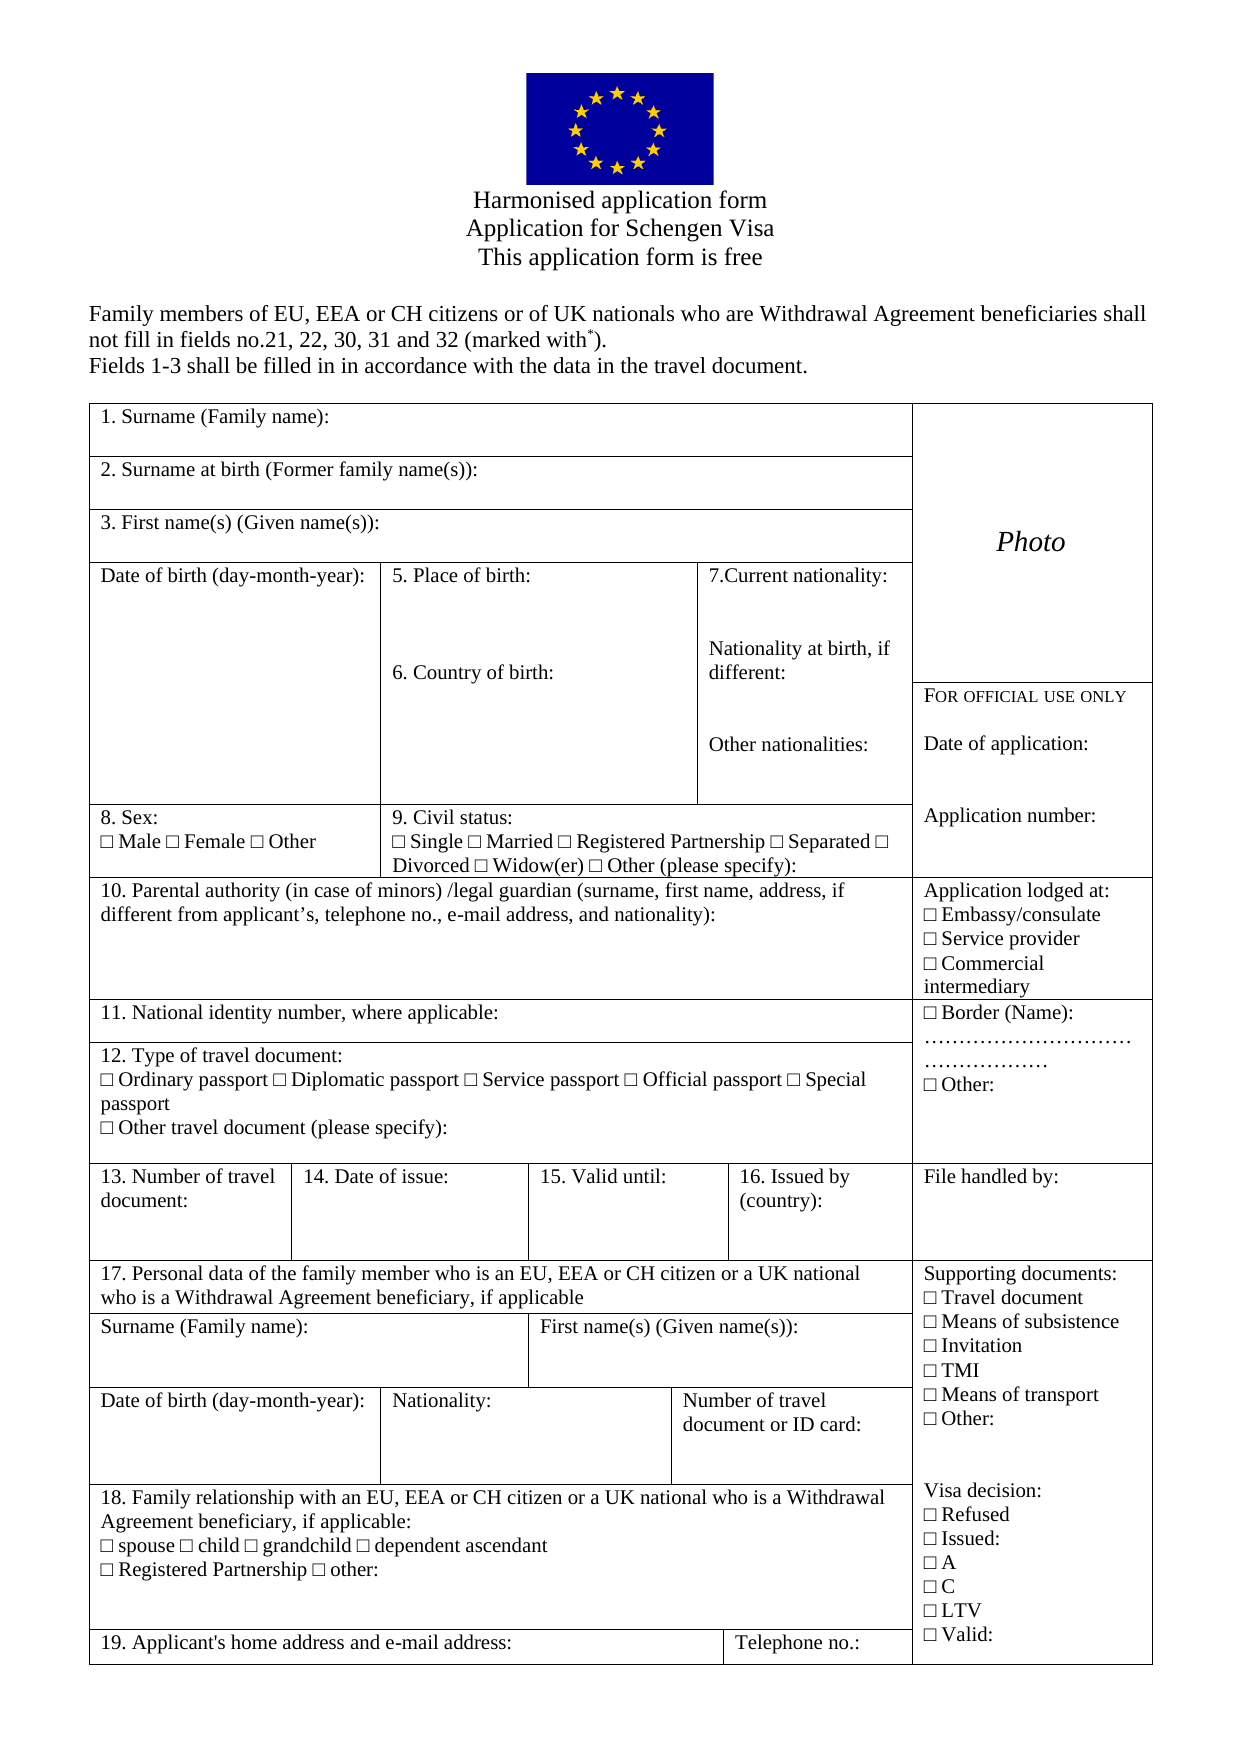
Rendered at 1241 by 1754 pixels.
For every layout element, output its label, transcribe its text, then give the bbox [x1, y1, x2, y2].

text Fields 1-3 shall be filled in in accordance with the data in the travel document. [89, 352, 1152, 379]
table_cell 18. Family relationship with an EU, EEA or CH citizen or a UK national who is a Withdrawal Agreement beneficiary, if applicable: □ spouse □ child □ grandchild □ dependent ascendant □ Registered Partnership □ other: [90, 1485, 912, 1629]
table_cell Number of travel document or ID card: [672, 1388, 912, 1484]
table_cell Nationality: [381, 1388, 671, 1484]
table_cell 15. Valid until: [529, 1164, 728, 1260]
text Harmonised application form [89, 185, 1152, 213]
table_cell 7.Current nationality: Nationality at birth, if different: Other nationalities: [698, 563, 912, 804]
table_header Photo [913, 404, 1152, 682]
table_cell File handled by: [913, 1164, 1152, 1260]
table_cell 3. First name(s) (Given name(s)): [90, 510, 912, 562]
table_cell 12. Type of travel document: □ Ordinary passport □ Diplomatic passport □ Service passport □ Official passport □ Special passport □ Other travel document (please specify): [90, 1043, 912, 1163]
table_header 1. Surname (Family name): [90, 404, 912, 456]
table_cell First name(s) (Given name(s)): [529, 1314, 912, 1387]
table_cell 16. Issued by (country): [729, 1164, 912, 1260]
table_cell Date of birth (day-month-year): [90, 1388, 380, 1484]
table_cell Supporting documents: □ Travel document □ Means of subsistence □ Invitation □ TMI □ Means of transport □ Other: Visa decision: □ Refused □ Issued: □ A □ C □ LTV □ Valid: From: Until: [913, 1261, 1152, 1664]
text Application for Schengen Visa [89, 213, 1152, 242]
table_cell Application lodged at: □ Embassy/consulate □ Service provider □ Commercial intermediary [913, 878, 1152, 998]
table_cell 13. Number of travel document: [90, 1164, 291, 1260]
table_cell 9. Civil status: □ Single □ Married □ Registered Partnership □ Separated □ Divorced □ Widow(er) □ Other (please specify): [381, 805, 912, 877]
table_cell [90, 1630, 723, 1664]
table_cell 14. Date of issue: [292, 1164, 528, 1260]
table_cell 17. Personal data of the family member who is an EU, EEA or CH citizen or a UK national who is a Withdrawal Agreement beneficiary, if applicable [90, 1261, 912, 1313]
table_cell 5. Place of birth: 6. Country of birth: [381, 563, 697, 804]
text Family members of EU, EEA or CH citizens or of UK nationals who are Withdrawal Agreement beneficiaries shall not fill in fields no.21, 22, 30, 31 and 32 (marked with*). [89, 300, 1152, 352]
table_cell Telephone no.: [724, 1630, 912, 1664]
table_cell For official use only Date of application: Application number: [913, 683, 1152, 877]
table_cell 11. National identity number, where applicable: [90, 1000, 912, 1042]
picture [526, 73, 714, 185]
table_cell □ Border (Name): ………………………………………… □ Other: [913, 1000, 1152, 1163]
table_cell Date of birth (day-month-year): [90, 563, 380, 804]
text This application form is free [89, 242, 1152, 271]
table_cell 8. Sex: □ Male □ Female □ Other [90, 805, 380, 877]
table_cell 10. Parental authority (in case of minors) /legal guardian (surname, first name, address, if different from applicant’s, telephone no., e-mail address, and nationality): [90, 878, 912, 998]
table_cell Surname (Family name): [90, 1314, 528, 1387]
table_cell 2. Surname at birth (Former family name(s)): [90, 457, 912, 509]
